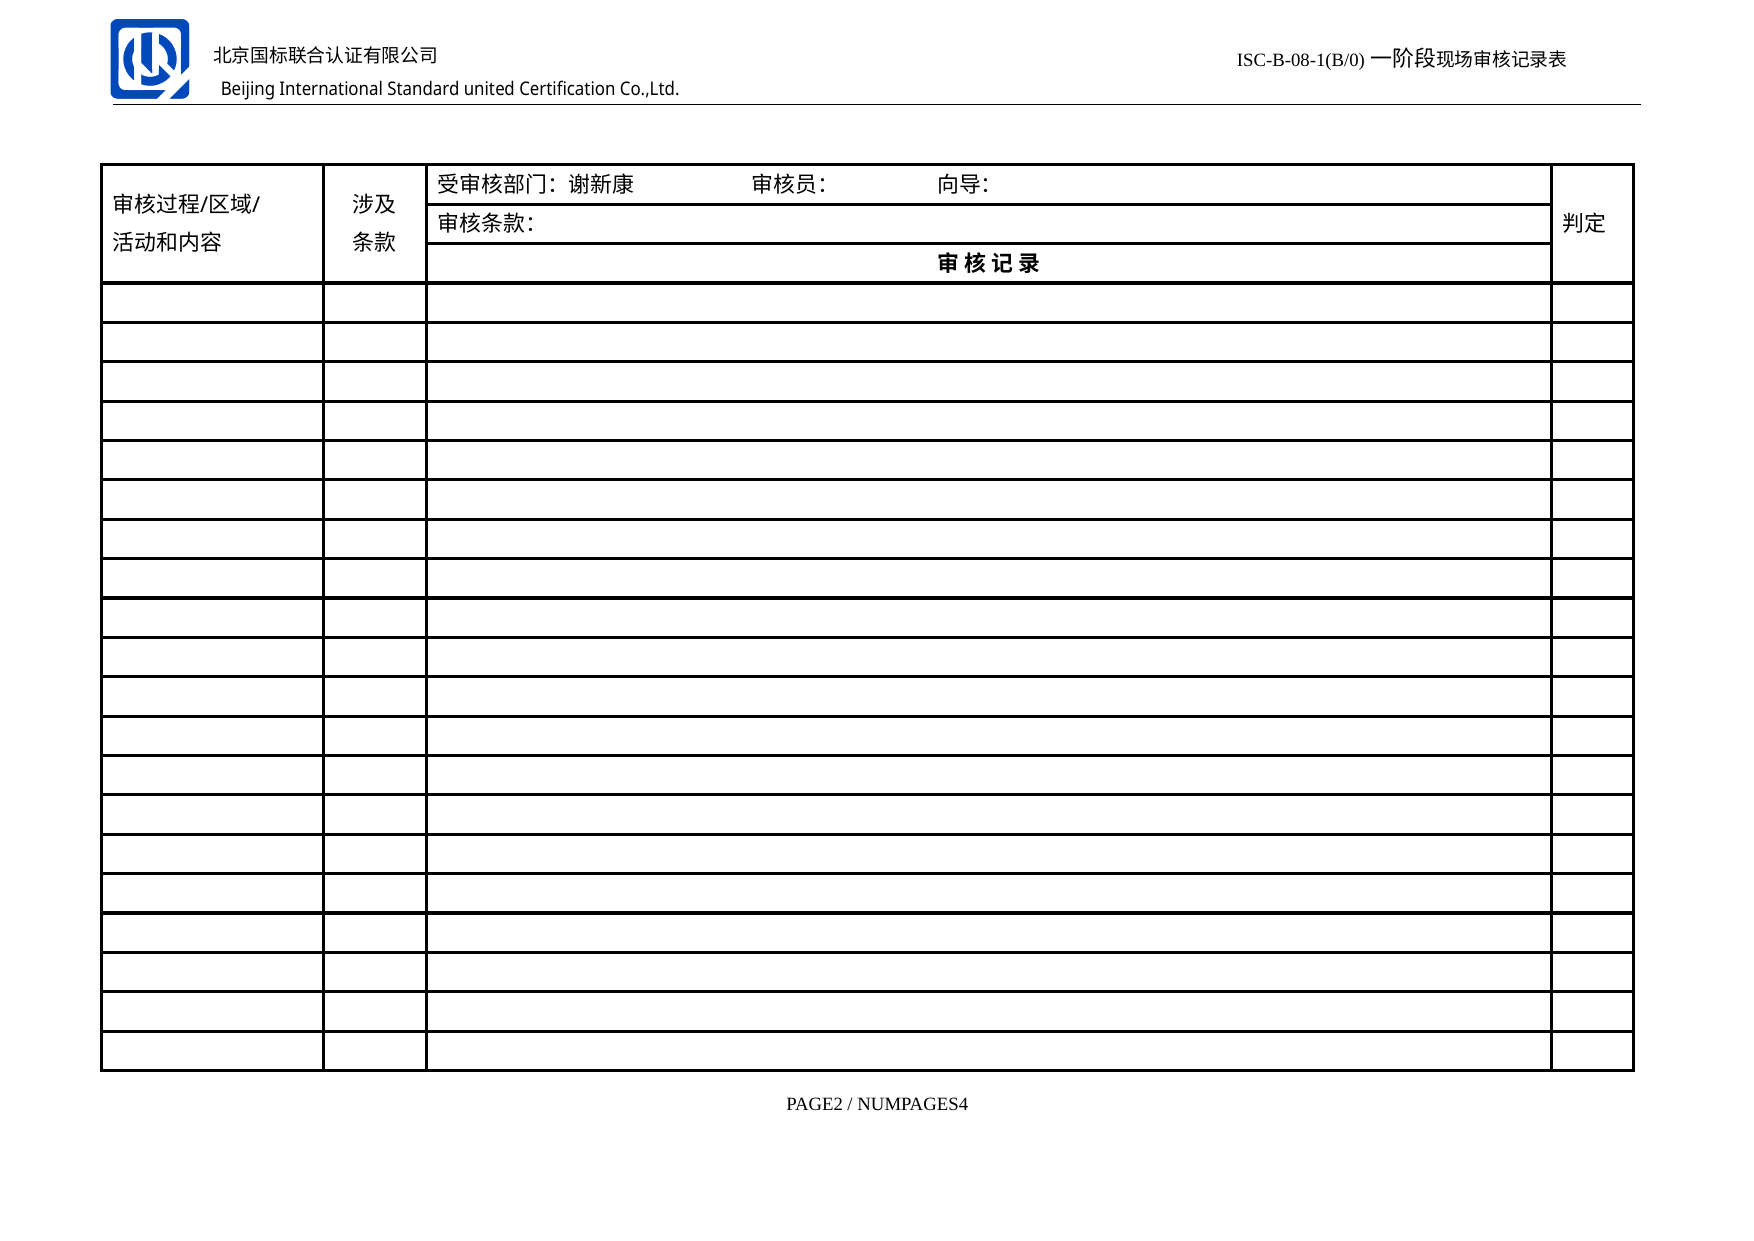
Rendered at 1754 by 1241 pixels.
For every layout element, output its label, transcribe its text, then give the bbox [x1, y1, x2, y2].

table_cell [1553, 403, 1632, 439]
table_cell [325, 796, 425, 833]
table_cell [103, 324, 322, 360]
table_cell [1553, 1033, 1632, 1069]
table_cell [325, 993, 425, 1029]
table_cell [103, 718, 322, 754]
table_cell [103, 875, 322, 911]
table_cell [1553, 363, 1632, 399]
table_cell [428, 718, 1550, 754]
table_cell [428, 915, 1550, 951]
table_cell [325, 678, 425, 714]
table_cell [428, 285, 1550, 321]
table_cell [103, 954, 322, 990]
table_cell [103, 993, 322, 1029]
table_cell [325, 1033, 425, 1069]
table_cell [428, 796, 1550, 833]
table_cell [1553, 954, 1632, 990]
table_cell [1553, 600, 1632, 636]
table_cell [103, 403, 322, 439]
table_cell [325, 836, 425, 872]
table_cell [103, 836, 322, 872]
table_cell [325, 560, 425, 596]
table_cell [325, 875, 425, 911]
table_cell [428, 481, 1550, 518]
table_cell [428, 875, 1550, 911]
table_cell [428, 678, 1550, 714]
table_cell [325, 324, 425, 360]
table_header 受审核部门：谢新康 审核员： 向导： [428, 166, 1550, 203]
table_cell [103, 796, 322, 833]
table_cell [1553, 993, 1632, 1029]
table_cell [103, 1033, 322, 1069]
table_cell [325, 954, 425, 990]
table_cell [103, 600, 322, 636]
table_cell 审 核 记 录 [428, 245, 1550, 281]
table_header 判定 [1553, 166, 1632, 281]
table_cell [428, 324, 1550, 360]
table_cell [1553, 560, 1632, 596]
table_cell [325, 442, 425, 478]
table_cell [1553, 521, 1632, 557]
table_cell [325, 481, 425, 518]
table_cell [428, 639, 1550, 675]
table_cell [103, 915, 322, 951]
table_cell [1553, 915, 1632, 951]
table_cell [1553, 875, 1632, 911]
table_cell [428, 363, 1550, 399]
table_header 审核过程/区域/ 活动和内容 [103, 166, 322, 281]
picture [110, 19, 190, 99]
table_cell [325, 363, 425, 399]
table_cell [1553, 442, 1632, 478]
table_cell [428, 1033, 1550, 1069]
table_cell [1553, 324, 1632, 360]
table_cell [103, 757, 322, 793]
table_cell [1553, 639, 1632, 675]
table_cell [103, 481, 322, 518]
table_cell [103, 521, 322, 557]
table_header 涉及 条款 [325, 166, 425, 281]
table_cell [103, 560, 322, 596]
table_cell [103, 639, 322, 675]
table_cell [103, 363, 322, 399]
table_cell [325, 757, 425, 793]
table_cell [325, 915, 425, 951]
table_cell [428, 993, 1550, 1029]
table_cell [103, 442, 322, 478]
table_cell [325, 718, 425, 754]
table_cell [428, 954, 1550, 990]
table_cell [1553, 285, 1632, 321]
table_cell 审核条款： [428, 206, 1550, 242]
table_cell [428, 560, 1550, 596]
table_cell [428, 403, 1550, 439]
table_cell [325, 403, 425, 439]
table_cell [325, 639, 425, 675]
table_cell [428, 836, 1550, 872]
table_cell [325, 600, 425, 636]
table_cell [325, 521, 425, 557]
table_cell [1553, 481, 1632, 518]
table_cell [428, 600, 1550, 636]
table_cell [1553, 796, 1632, 833]
table_cell [1553, 836, 1632, 872]
table_cell [1553, 678, 1632, 714]
table_cell [1553, 718, 1632, 754]
table_cell [325, 285, 425, 321]
table_cell [428, 442, 1550, 478]
table_cell [1553, 757, 1632, 793]
table_cell [103, 285, 322, 321]
table_cell [103, 678, 322, 714]
table_cell [428, 757, 1550, 793]
table_cell [428, 521, 1550, 557]
